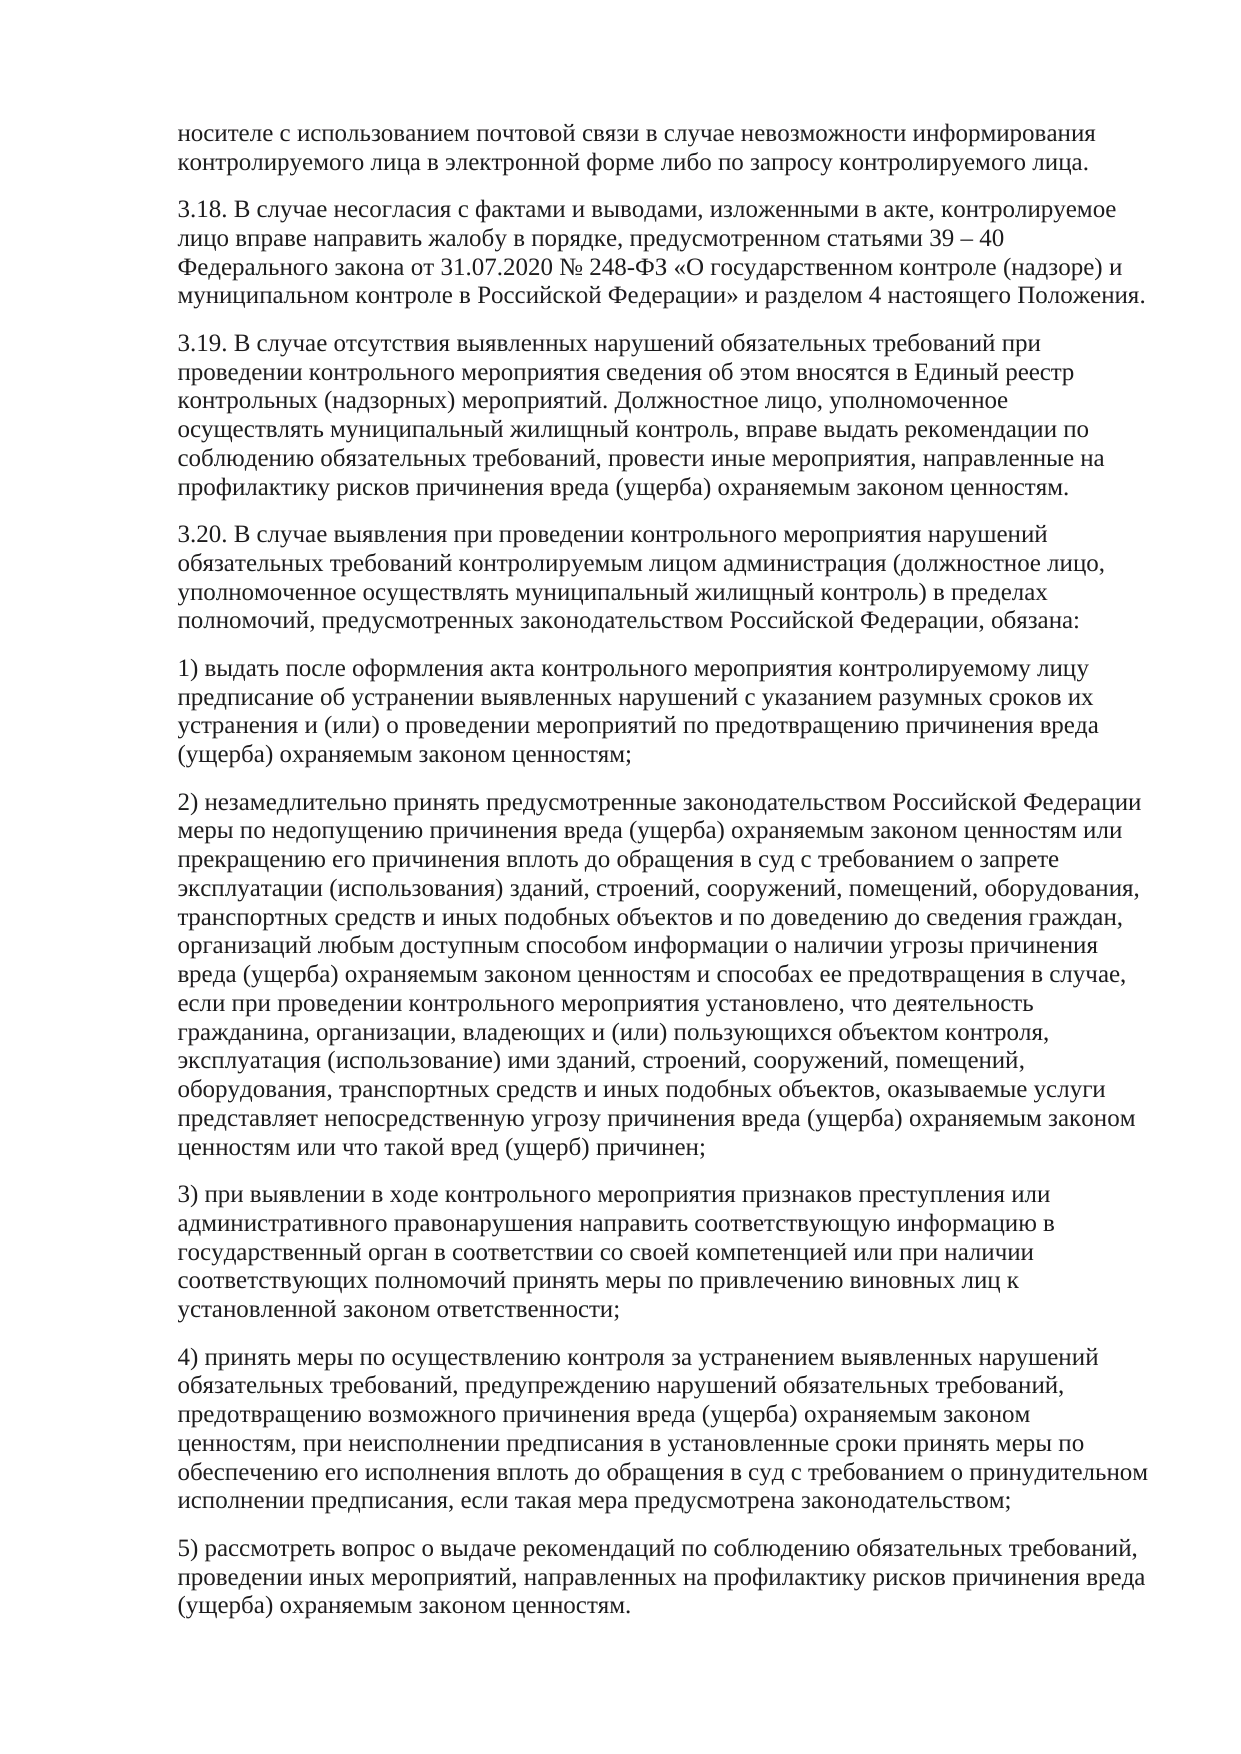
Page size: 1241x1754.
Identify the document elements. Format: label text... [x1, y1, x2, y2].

text 3.18. В случае несогласия с фактами и выводами, изложенными в акте, контролируемое лицо вправе направить жалобу в порядке, предусмотренном статьями 39 – 40 Федерального закона от 31.07.2020 № 248-ФЗ «О государственном контроле (надзоре) и муниципальном контроле в Российской Федерации» и разделом 4 настоящего Положения. [177, 194, 1152, 309]
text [177, 118, 1152, 176]
text 3) при выявлении в ходе контрольного мероприятия признаков преступления или административного правонарушения направить соответствующую информацию в государственный орган в соответствии со своей компетенцией или при наличии соответствующих полномочий принять меры по привлечению виновных лиц к установленной законом ответственности; [177, 1179, 1152, 1323]
text 5) рассмотреть вопрос о выдаче рекомендаций по соблюдению обязательных требований, проведении иных мероприятий, направленных на профилактику рисков причинения вреда (ущерба) охраняемым законом ценностям. [177, 1533, 1152, 1619]
text 3.19. В случае отсутствия выявленных нарушений обязательных требований при проведении контрольного мероприятия сведения об этом вносятся в Единый реестр контрольных (надзорных) мероприятий. Должностное лицо, уполномоченное осуществлять муниципальный жилищный контроль, вправе выдать рекомендации по соблюдению обязательных требований, провести иные мероприятия, направленные на профилактику рисков причинения вреда (ущерба) охраняемым законом ценностям. [177, 328, 1152, 501]
text 2) незамедлительно принять предусмотренные законодательством Российской Федерации меры по недопущению причинения вреда (ущерба) охраняемым законом ценностям или прекращению его причинения вплоть до обращения в суд с требованием о запрете эксплуатации (использования) зданий, строений, сооружений, помещений, оборудования, транспортных средств и иных подобных объектов и по доведению до сведения граждан, организаций любым доступным способом информации о наличии угрозы причинения вреда (ущерба) охраняемым законом ценностям и способах ее предотвращения в случае, если при проведении контрольного мероприятия установлено, что деятельность гражданина, организации, владеющих и (или) пользующихся объектом контроля, эксплуатация (использование) ими зданий, строений, сооружений, помещений, оборудования, транспортных средств и иных подобных объектов, оказываемые услуги представляет непосредственную угрозу причинения вреда (ущерба) охраняемым законом ценностям или что такой вред (ущерб) причинен; [177, 787, 1152, 1161]
text 4) принять меры по осуществлению контроля за устранением выявленных нарушений обязательных требований, предупреждению нарушений обязательных требований, предотвращению возможного причинения вреда (ущерба) охраняемым законом ценностям, при неисполнении предписания в установленные сроки принять меры по обеспечению его исполнения вплоть до обращения в суд с требованием о принудительном исполнении предписания, если такая мера предусмотрена законодательством; [177, 1342, 1152, 1514]
text 3.20. В случае выявления при проведении контрольного мероприятия нарушений обязательных требований контролируемым лицом администрация (должностное лицо, уполномоченное осуществлять муниципальный жилищный контроль) в пределах полномочий, предусмотренных законодательством Российской Федерации, обязана: [177, 519, 1152, 634]
text 1) выдать после оформления акта контрольного мероприятия контролируемому лицу предписание об устранении выявленных нарушений с указанием разумных сроков их устранения и (или) о проведении мероприятий по предотвращению причинения вреда (ущерба) охраняемым законом ценностям; [177, 653, 1152, 768]
